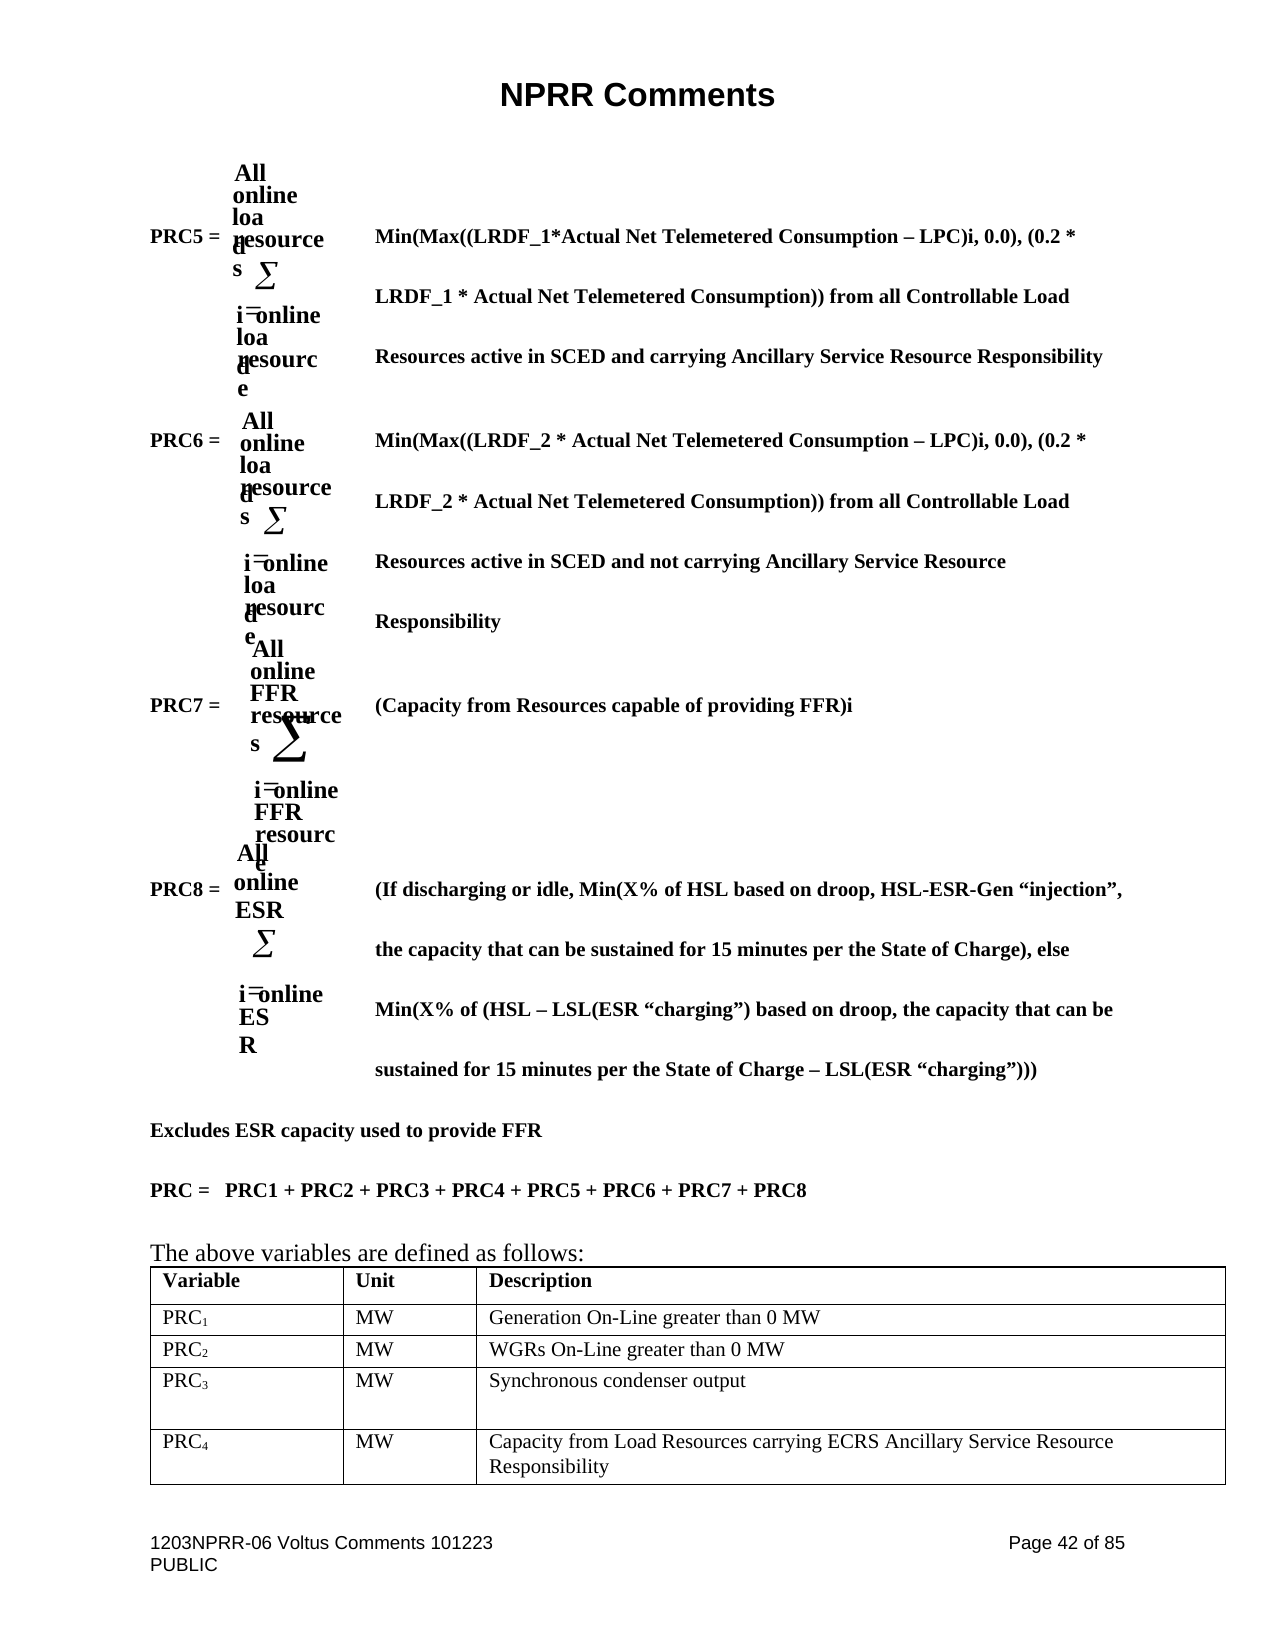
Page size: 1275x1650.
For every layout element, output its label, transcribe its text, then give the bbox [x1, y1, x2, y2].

table_cell MW [344, 1336, 476, 1367]
table_header Description [477, 1268, 1225, 1304]
text PRC7 = (Capacity from Resources capable of providing FFR)i [150, 693, 1125, 753]
table_cell MW [344, 1368, 476, 1428]
text PRC8 = (If discharging or idle, Min(X% of HSL based on droop, HSL-ESR-Gen “injection”, the capacity that can be sustained for 15 minutes per the State of Charge), else Min(X% of (HSL – LSL(ESR “charging”) based on droop, the capacity that can be sustained for 15 minutes per the State of Charge – LSL(ESR “charging”))) [150, 877, 1125, 1117]
table_cell MW [344, 1305, 476, 1335]
text PRC5 = Min(Max((LRDF_1*Actual Net Telemetered Consumption – LPC)i, 0.0), (0.2 * LRDF_1 * Actual Net Telemetered Consumption)) from all Controllable Load Resources active in SCED and carrying Ancillary Service Resource Responsibility [150, 224, 1125, 404]
table_cell Generation On-Line greater than 0 MW [477, 1305, 1225, 1335]
table_cell MW [344, 1430, 476, 1484]
table_cell PRC3 [151, 1368, 343, 1428]
text PRC = PRC1 + PRC2 + PRC3 + PRC4 + PRC5 + PRC6 + PRC7 + PRC8 [150, 1178, 1125, 1238]
table_cell PRC1 [151, 1305, 343, 1335]
text Excludes ESR capacity used to provide FFR [150, 1117, 1125, 1178]
table_cell Synchronous condenser output [477, 1368, 1225, 1428]
table_cell WGRs On-Line greater than 0 MW [477, 1336, 1225, 1367]
text The above variables are defined as follows: [150, 1238, 1125, 1266]
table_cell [477, 1430, 1225, 1484]
table_cell PRC4 [151, 1430, 343, 1484]
table_header Unit [344, 1268, 476, 1304]
text PRC6 = Min(Max((LRDF_2 * Actual Net Telemetered Consumption – LPC)i, 0.0), (0.2 * LRDF_2 * Actual Net Telemetered Consumption)) from all Controllable Load Resources active in SCED and not carrying Ancillary Service Resource Responsibility [150, 428, 1125, 669]
table_header Variable [151, 1268, 343, 1304]
table_cell PRC2 [151, 1336, 343, 1367]
